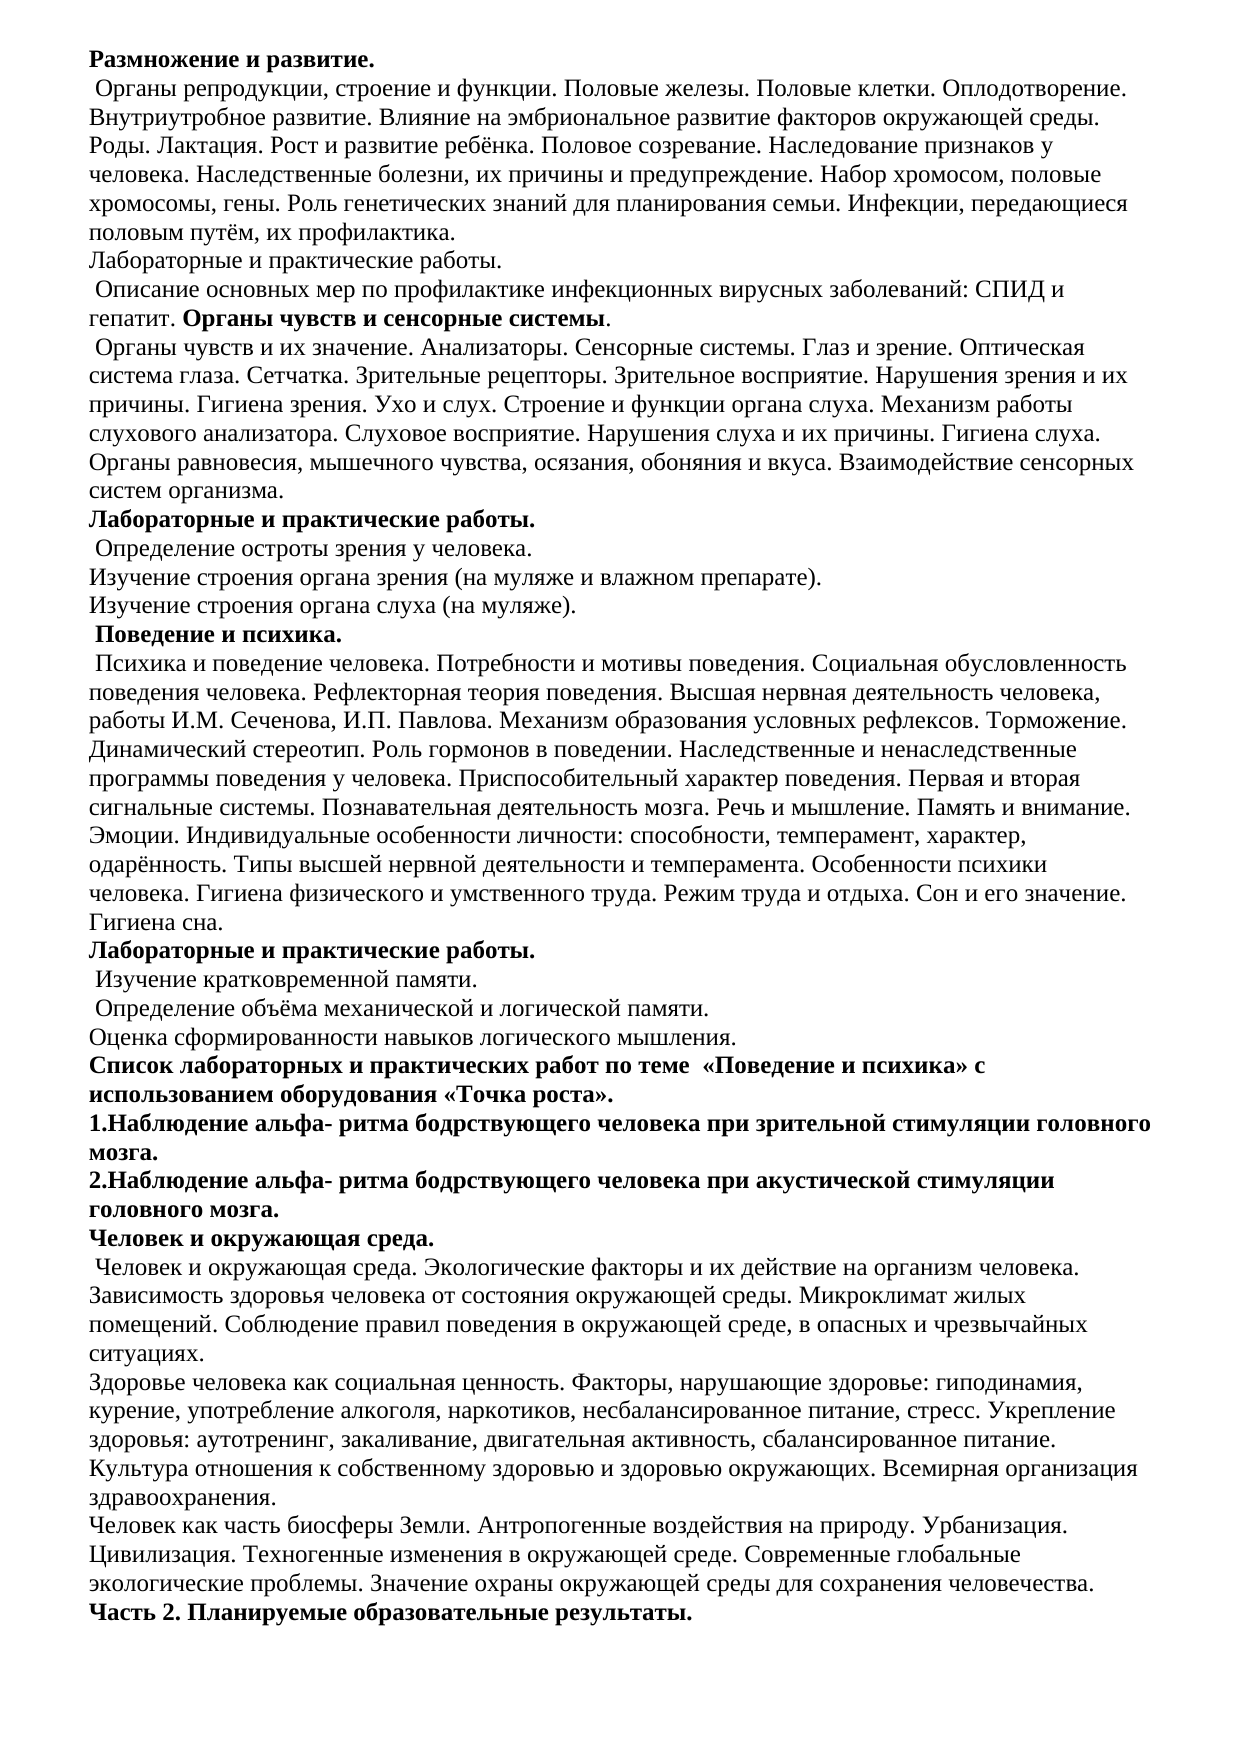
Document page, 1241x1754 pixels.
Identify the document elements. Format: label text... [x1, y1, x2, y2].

text Органы чувств и их значение. Анализаторы. Сенсорные системы. Глаз и зрение. Оптическая система глаза. Сетчатка. Зрительные рецепторы. Зрительное восприятие. Нарушения зрения и их причины. Гигиена зрения. Ухо и слух. Строение и функции органа слуха. Механизм работы слухового анализатора. Слуховое восприятие. Нарушения слуха и их причины. Гигиена слуха. Органы равновесия, мышечного чувства, осязания, обоняния и вкуса. Взаимодействие сенсорных систем организма. [88, 332, 1152, 504]
text Размножение и развитие. [88, 44, 1152, 73]
text Человек и окружающая среда. Экологические факторы и их действие на организм человека. Зависимость здоровья человека от состояния окружающей среды. Микроклимат жилых помещений. Соблюдение правил поведения в окружающей среде, в опасных и чрезвычайных ситуациях. [88, 1252, 1152, 1367]
text Изучение строения органа слуха (на муляже). [88, 591, 1152, 619]
text Часть 2. Планируемые образовательные результаты. [88, 1597, 1152, 1626]
text Лабораторные и практические работы. [88, 246, 1152, 274]
text Здоровье человека как социальная ценность. Факторы, нарушающие здоровье: гиподинамия, курение, употребление алкоголя, наркотиков, несбалансированное питание, стресс. Укрепление здоровья: аутотренинг, закаливание, двигательная активность, сбалансированное питание. Культура отношения к собственному здоровью и здоровью окружающих. Всемирная организация здравоохранения. [88, 1367, 1152, 1511]
text Определение объёма механической и логической памяти. [88, 993, 1152, 1022]
text Человек и окружающая среда. [88, 1223, 1152, 1252]
text 2.Наблюдение альфа- ритма бодрствующего человека при акустической стимуляции головного мозга. [88, 1166, 1152, 1223]
text Список лабораторных и практических работ по теме «Поведение и психика» с использованием оборудования «Точка роста». [88, 1051, 1152, 1108]
text 1.Наблюдение альфа- ритма бодрствующего человека при зрительной стимуляции головного мозга. [88, 1108, 1152, 1166]
text Изучение строения органа зрения (на муляже и влажном препарате). [88, 562, 1152, 591]
text Определение остроты зрения у человека. [88, 533, 1152, 562]
text Поведение и психика. [88, 619, 1152, 648]
text Описание основных мер по профилактике инфекционных вирусных заболеваний: СПИД и гепатит. Органы чувств и сенсорные системы. [88, 274, 1152, 332]
text Органы репродукции, строение и функции. Половые железы. Половые клетки. Оплодотворение. Внутриутробное развитие. Влияние на эмбриональное развитие факторов окружающей среды. Роды. Лактация. Рост и развитие ребёнка. Половое созревание. Наследование признаков у человека. Наследственные болезни, их причины и предупреждение. Набор хромосом, половые хромосомы, гены. Роль генетических знаний для планирования семьи. Инфекции, передающиеся половым путём, их профилактика. [88, 73, 1152, 246]
text Оценка сформированности навыков логического мышления. [88, 1022, 1152, 1051]
text Изучение кратковременной памяти. [88, 964, 1152, 993]
text Лабораторные и практические работы. [88, 504, 1152, 533]
text Психика и поведение человека. Потребности и мотивы поведения. Социальная обусловленность поведения человека. Рефлекторная теория поведения. Высшая нервная деятельность человека, работы И.М. Сеченова, И.П. Павлова. Механизм образования условных рефлексов. Торможение. Динамический стереотип. Роль гормонов в поведении. Наследственные и ненаследственные программы поведения у человека. Приспособительный характер поведения. Первая и вторая сигнальные системы. Познавательная деятельность мозга. Речь и мышление. Память и внимание. Эмоции. Индивидуальные особенности личности: способности, темперамент, характер, одарённость. Типы высшей нервной деятельности и темперамента. Особенности психики человека. Гигиена физического и умственного труда. Режим труда и отдыха. Сон и его значение. Гигиена сна. [88, 648, 1152, 936]
text Лабораторные и практические работы. [88, 936, 1152, 964]
text Человек как часть биосферы Земли. Антропогенные воздействия на природу. Урбанизация. Цивилизация. Техногенные изменения в окружающей среде. Современные глобальные экологические проблемы. Значение охраны окружающей среды для сохранения человечества. [88, 1511, 1152, 1597]
